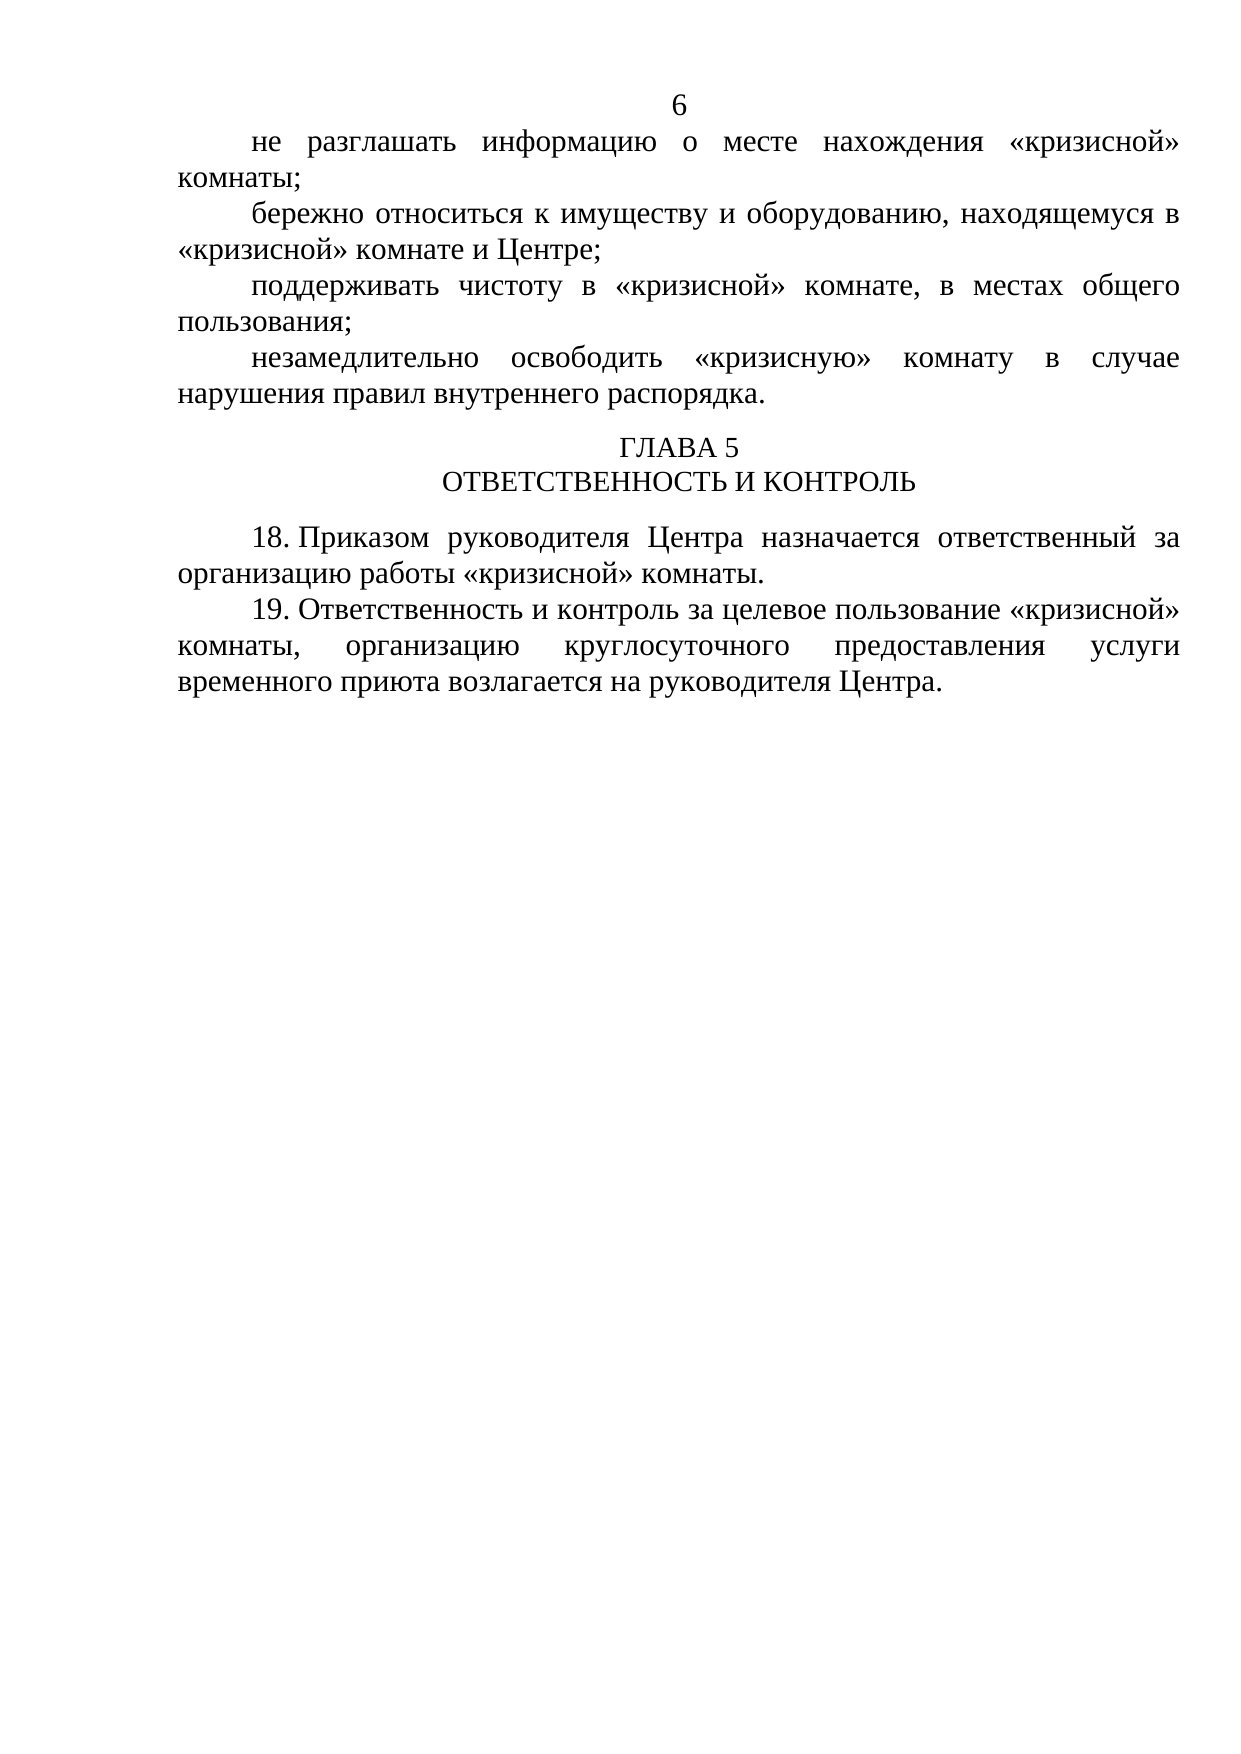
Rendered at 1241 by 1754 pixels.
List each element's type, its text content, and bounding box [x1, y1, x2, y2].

text незамедлительно освободить «кризисную» комнату в случае нарушения правил внутреннего распорядка. [177, 338, 1181, 410]
text ГЛАВА 5 [177, 431, 1181, 464]
text поддерживать чистоту в «кризисной» комнате, в местах общего пользования; [177, 266, 1181, 338]
text 19. Ответственность и контроль за целевое пользование «кризисной» комнаты, организацию круглосуточного предоставления услуги временного приюта возлагается на руководителя Центра. [177, 590, 1181, 698]
text ОТВЕТСТВЕННОСТЬ И КОНТРОЛЬ [177, 464, 1181, 498]
text 18. Приказом руководителя Центра назначается ответственный за организацию работы «кризисной» комнаты. [177, 518, 1181, 590]
text бережно относиться к имуществу и оборудованию, находящемуся в «кризисной» комнате и Центре; [177, 194, 1181, 266]
text не разглашать информацию о месте нахождения «кризисной» комнаты; [177, 122, 1181, 194]
